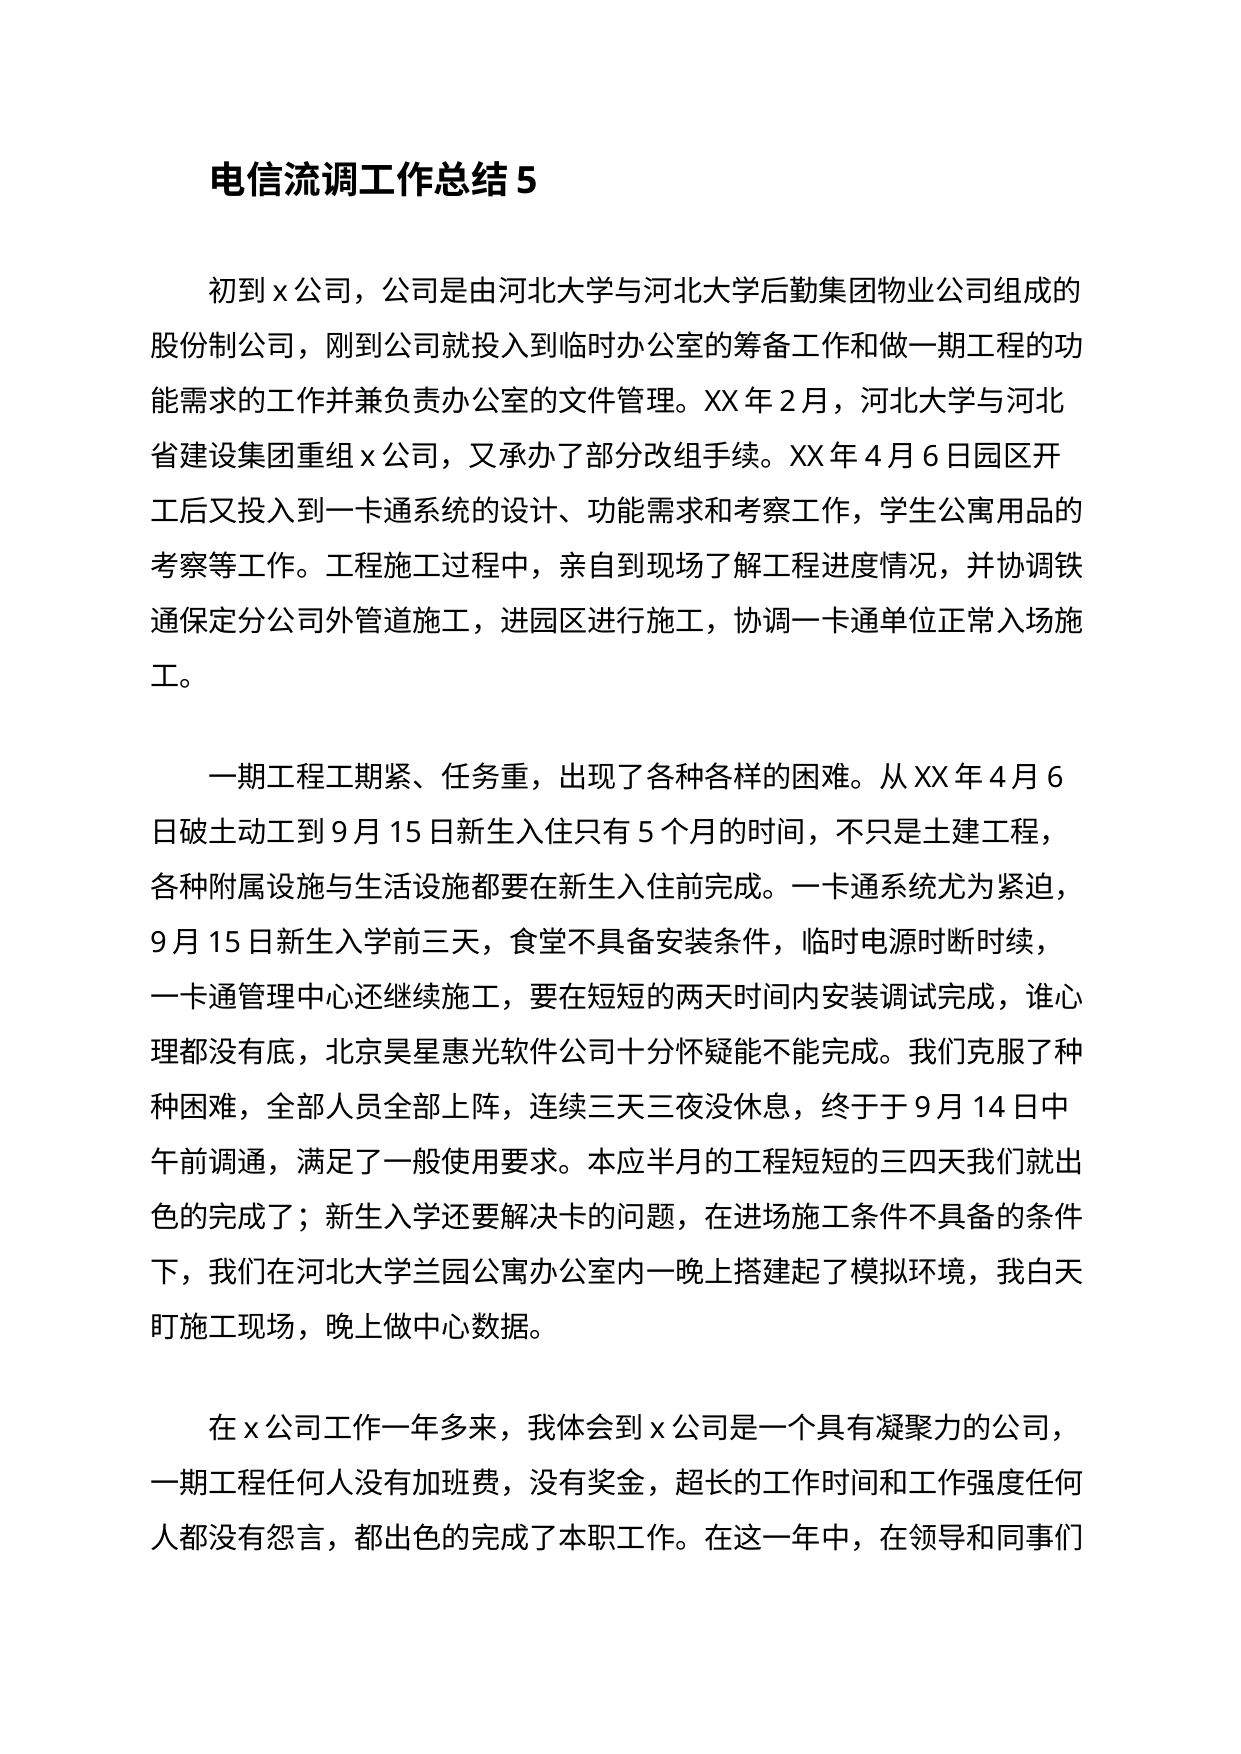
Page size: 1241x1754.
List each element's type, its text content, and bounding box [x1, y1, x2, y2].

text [150, 1405, 1090, 1557]
text 电信流调工作总结5 [150, 150, 1090, 204]
text 一期工程工期紧、任务重，出现了各种各样的困难。从XX年4月6日破土动工到9月15日新生入住只有5个月的时间，不只是土建工程，各种附属设施与生活设施都要在新生入住前完成。一卡通系统尤为紧迫，9月15日新生入学前三天，食堂不具备安装条件，临时电源时断时续，一卡通管理中心还继续施工，要在短短的两天时间内安装调试完成，谁心理都没有底，北京昊星惠光软件公司十分怀疑能不能完成。我们克服了种种困难，全部人员全部上阵，连续三天三夜没休息，终于于9月14日中午前调通，满足了一般使用要求。本应半月的工程短短的三四天我们就出色的完成了；新生入学还要解决卡的问题，在进场施工条件不具备的条件下，我们在河北大学兰园公寓办公室内一晚上搭建起了模拟环境，我白天盯施工现场，晚上做中心数据。 [150, 754, 1090, 1346]
text 初到x公司，公司是由河北大学与河北大学后勤集团物业公司组成的股份制公司，刚到公司就投入到临时办公室的筹备工作和做一期工程的功能需求的工作并兼负责办公室的文件管理。XX年2月，河北大学与河北省建设集团重组x公司，又承办了部分改组手续。XX年4月6日园区开工后又投入到一卡通系统的设计、功能需求和考察工作，学生公寓用品的考察等工作。工程施工过程中，亲自到现场了解工程进度情况，并协调铁通保定分公司外管道施工，进园区进行施工，协调一卡通单位正常入场施工。 [150, 268, 1090, 694]
